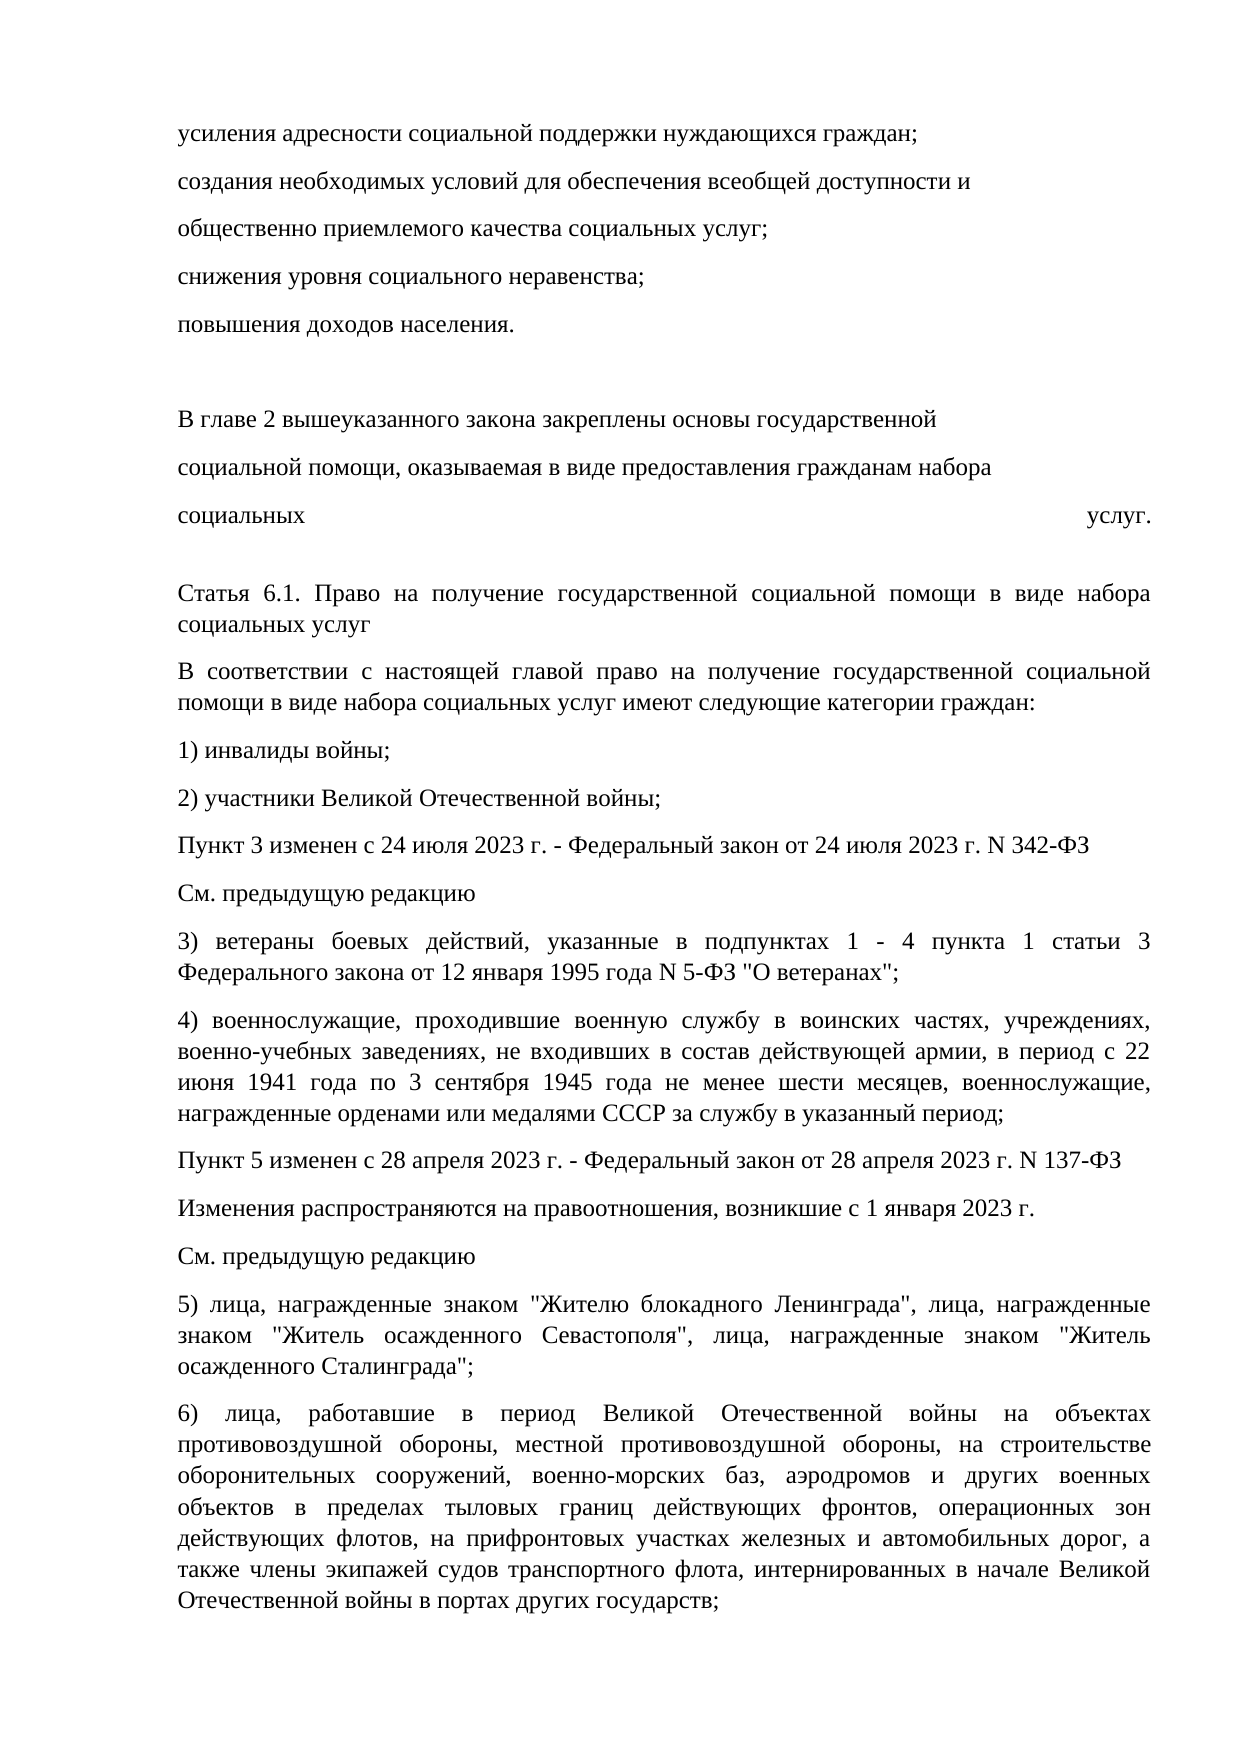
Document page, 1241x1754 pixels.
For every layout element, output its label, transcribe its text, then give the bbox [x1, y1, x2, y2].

text создания необходимых условий для обеспечения всеобщей доступности и [177, 166, 1152, 194]
text См. предыдущую редакцию [177, 878, 1152, 907]
text 6) лица, работавшие в период Великой Отечественной войны на объектах противовоздушной обороны, местной противовоздушной обороны, на строительстве оборонительных сооружений, военно-морских баз, аэродромов и других военных объектов в пределах тыловых границ действующих фронтов, операционных зон действующих флотов, на прифронтовых участках железных и автомобильных дорог, а также члены экипажей судов транспортного флота, интернированных в начале Великой Отечественной войны в портах других государств; [177, 1398, 1152, 1613]
text социальной помощи, оказываемая в виде предоставления гражданам набора [177, 452, 1152, 481]
text Пункт 5 изменен с 28 апреля 2023 г. - Федеральный закон от 28 апреля 2023 г. N 137-ФЗ [177, 1146, 1152, 1174]
text повышения доходов населения. [177, 309, 1152, 338]
text 5) лица, награжденные знаком "Жителю блокадного Ленинграда", лица, награжденные знаком "Житель осажденного Севастополя", лица, награжденные знаком "Житель осажденного Сталинграда"; [177, 1289, 1152, 1379]
text 1) инвалиды войны; [177, 735, 1152, 764]
text 3) ветераны боевых действий, указанные в подпунктах 1 - 4 пункта 1 статьи 3 Федерального закона от 12 января 1995 года N 5-ФЗ "О ветеранах"; [177, 926, 1152, 986]
text Изменения распространяются на правоотношения, возникшие с 1 января 2023 г. [177, 1193, 1152, 1222]
text См. предыдущую редакцию [177, 1241, 1152, 1270]
text В главе 2 вышеуказанного закона закреплены основы государственной [177, 404, 1152, 433]
text В соответствии с настоящей главой право на получение государственной социальной помощи в виде набора социальных услуг имеют следующие категории граждан: [177, 656, 1152, 716]
text 2) участники Великой Отечественной войны; [177, 783, 1152, 812]
text Пункт 3 изменен с 24 июля 2023 г. - Федеральный закон от 24 июля 2023 г. N 342-ФЗ [177, 831, 1152, 859]
text социальных услуг. [177, 500, 1152, 559]
text Статья 6.1. Право на получение государственной социальной помощи в виде набора социальных услуг [177, 578, 1152, 637]
text усиления адресности социальной поддержки нуждающихся граждан; [177, 118, 1152, 147]
text снижения уровня социального неравенства; [177, 261, 1152, 290]
text общественно приемлемого качества социальных услуг; [177, 213, 1152, 242]
text 4) военнослужащие, проходившие военную службу в воинских частях, учреждениях, военно-учебных заведениях, не входивших в состав действующей армии, в период с 22 июня 1941 года по 3 сентября 1945 года не менее шести месяцев, военнослужащие, награжденные орденами или медалями СССР за службу в указанный период; [177, 1005, 1152, 1127]
